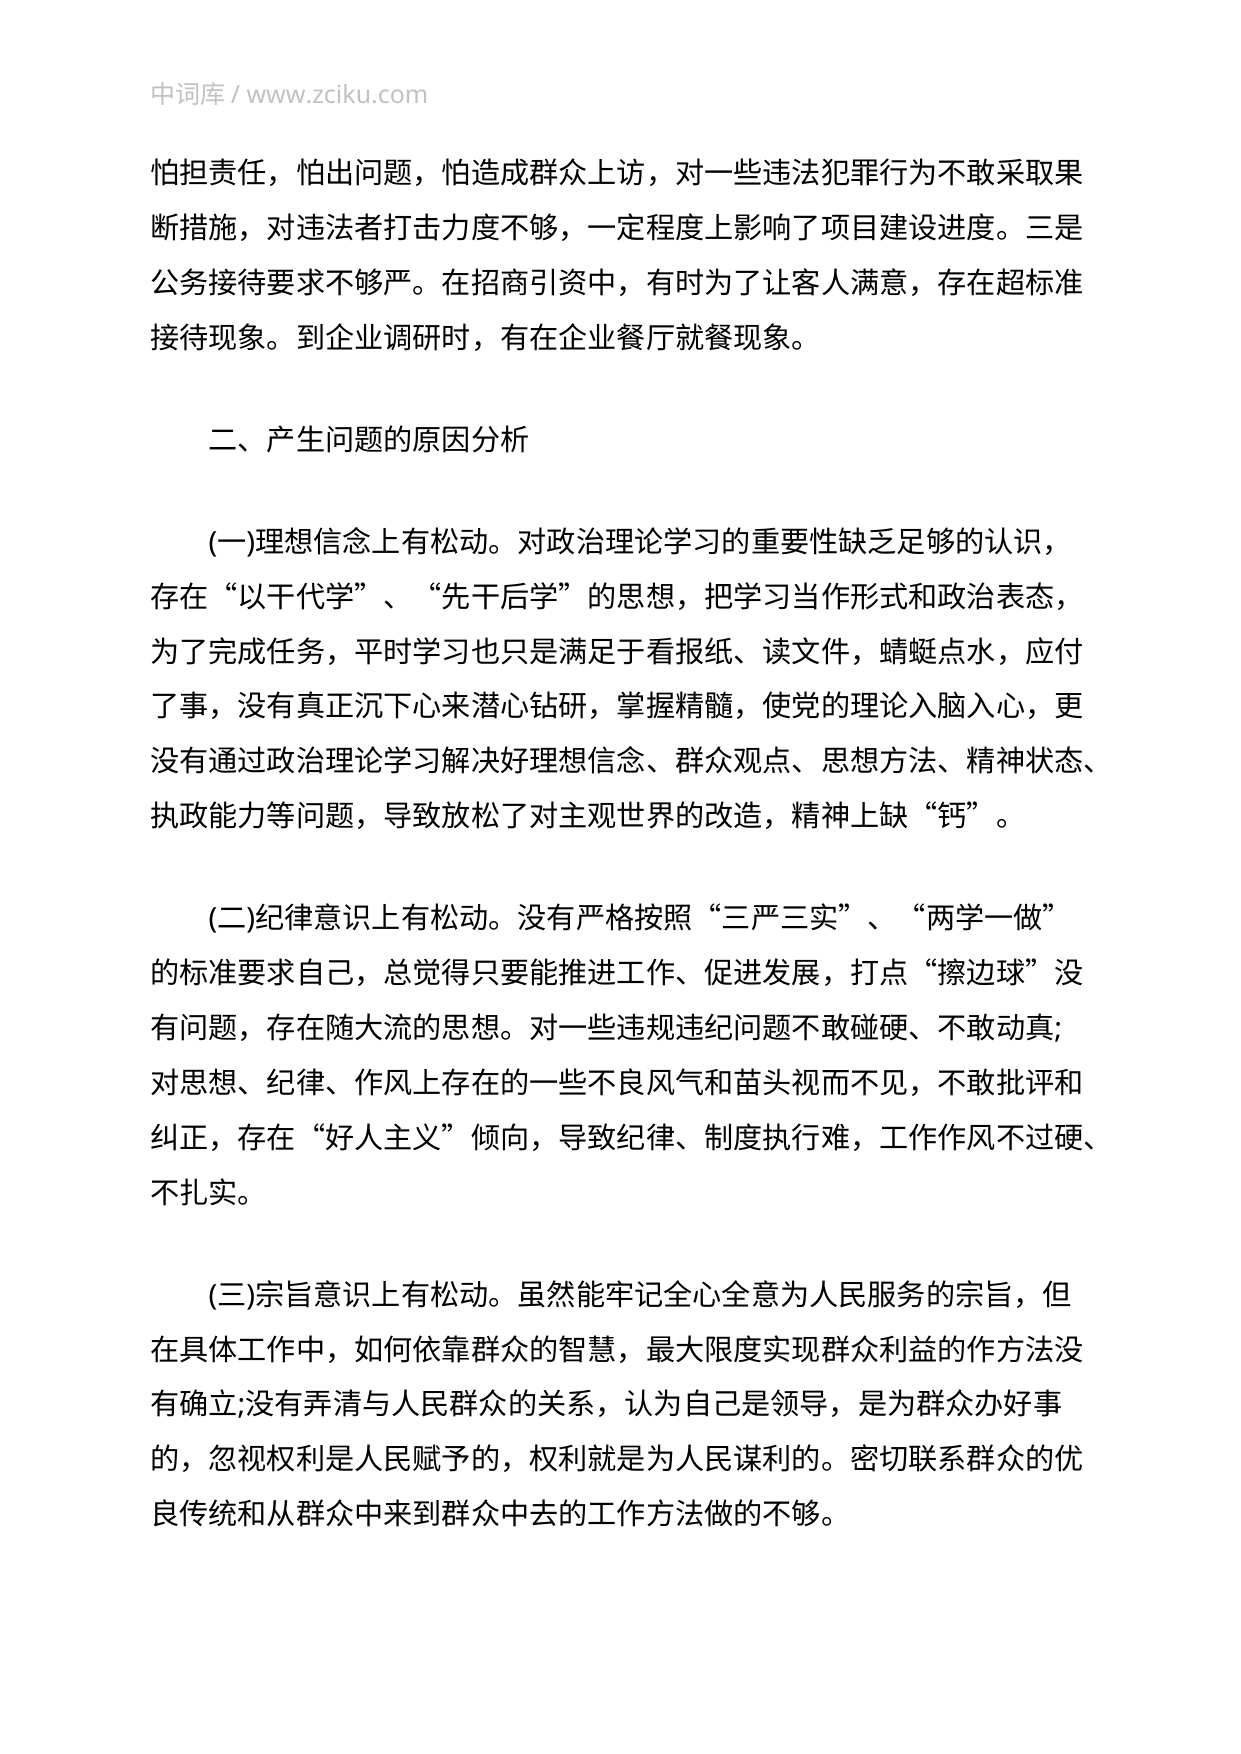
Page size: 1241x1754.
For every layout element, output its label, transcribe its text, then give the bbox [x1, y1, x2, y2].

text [150, 150, 1090, 357]
text (二)纪律意识上有松动。没有严格按照“三严三实”、“两学一做”的标准要求自己，总觉得只要能推进工作、促进发展，打点“擦边球”没有问题，存在随大流的思想。对一些违规违纪问题不敢碰硬、不敢动真;对思想、纪律、作风上存在的一些不良风气和苗头视而不见，不敢批评和纠正，存在“好人主义”倾向，导致纪律、制度执行难，工作作风不过硬、不扎实。 [150, 894, 1090, 1212]
text (三)宗旨意识上有松动。虽然能牢记全心全意为人民服务的宗旨，但在具体工作中，如何依靠群众的智慧，最大限度实现群众利益的作方法没有确立;没有弄清与人民群众的关系，认为自己是领导，是为群众办好事的，忽视权利是人民赋予的，权利就是为人民谋利的。密切联系群众的优良传统和从群众中来到群众中去的工作方法做的不够。 [150, 1271, 1090, 1533]
text (一)理想信念上有松动。对政治理论学习的重要性缺乏足够的认识，存在“以干代学”、“先干后学”的思想，把学习当作形式和政治表态，为了完成任务，平时学习也只是满足于看报纸、读文件，蜻蜓点水，应付了事，没有真正沉下心来潜心钻研，掌握精髓，使党的理论入脑入心，更没有通过政治理论学习解决好理想信念、群众观点、思想方法、精神状态、执政能力等问题，导致放松了对主观世界的改造，精神上缺“钙”。 [150, 518, 1090, 835]
text 二、产生问题的原因分析 [150, 416, 1090, 459]
